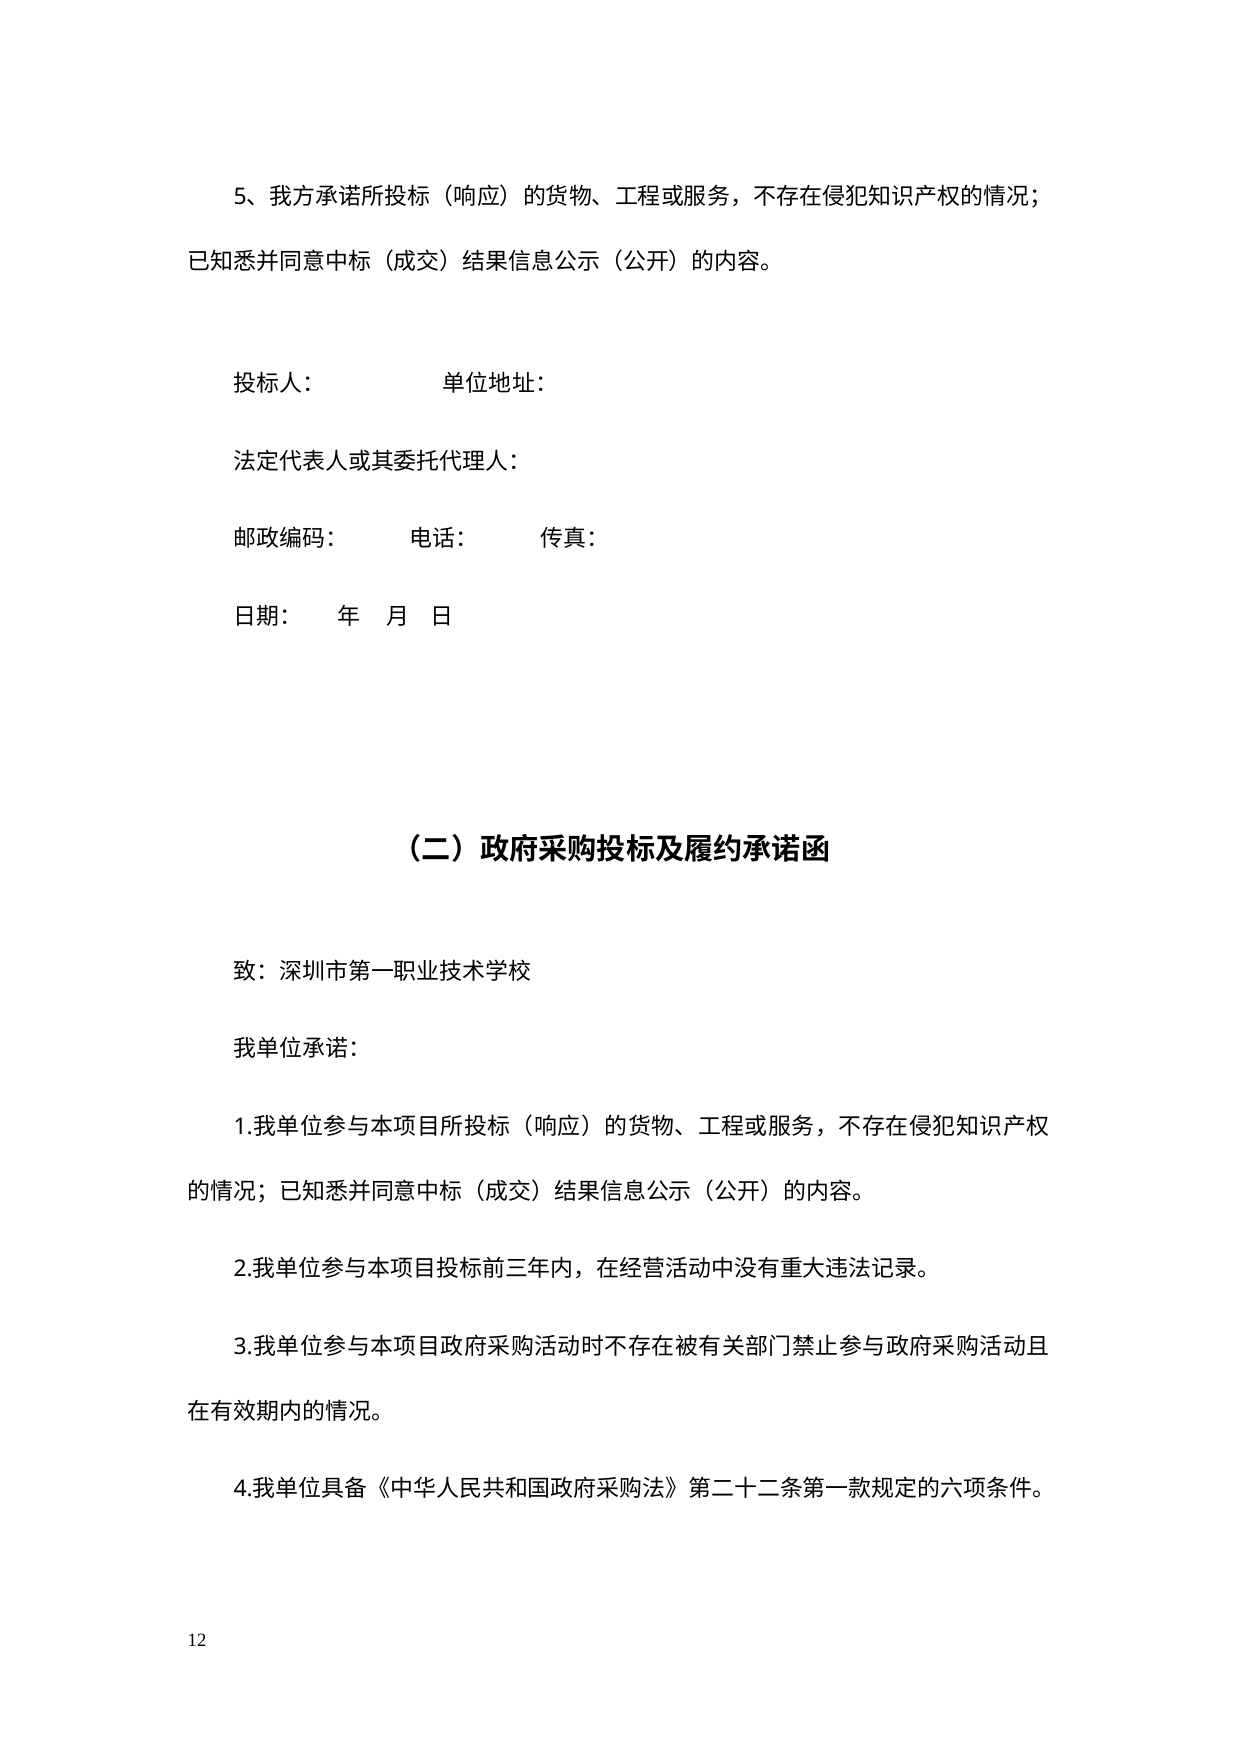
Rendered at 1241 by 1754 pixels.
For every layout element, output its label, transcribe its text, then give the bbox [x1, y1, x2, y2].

text 日期： 年 月 日 [187, 582, 1053, 647]
text 投标人： 单位地址： [187, 349, 1053, 414]
text 致：深圳市第一职业技术学校 [187, 937, 1053, 1002]
text 3.我单位参与本项目政府采购活动时不存在被有关部门禁止参与政府采购活动且在有效期内的情况。 [187, 1312, 1053, 1442]
text （二）政府采购投标及履约承诺函 [187, 814, 1053, 879]
text 我单位承诺： [187, 1014, 1053, 1079]
text 5、我方承诺所投标（响应）的货物、工程或服务，不存在侵犯知识产权的情况；已知悉并同意中标（成交）结果信息公示（公开）的内容。 [187, 162, 1053, 292]
text 2.我单位参与本项目投标前三年内，在经营活动中没有重大违法记录。 [187, 1234, 1053, 1299]
text 邮政编码： 电话： 传真： [187, 504, 1053, 569]
text 法定代表人或其委托代理人： [187, 427, 1053, 492]
text 4.我单位具备《中华人民共和国政府采购法》第二十二条第一款规定的六项条件。 [187, 1454, 1053, 1519]
text 1.我单位参与本项目所投标（响应）的货物、工程或服务，不存在侵犯知识产权的情况；已知悉并同意中标（成交）结果信息公示（公开）的内容。 [187, 1092, 1053, 1222]
